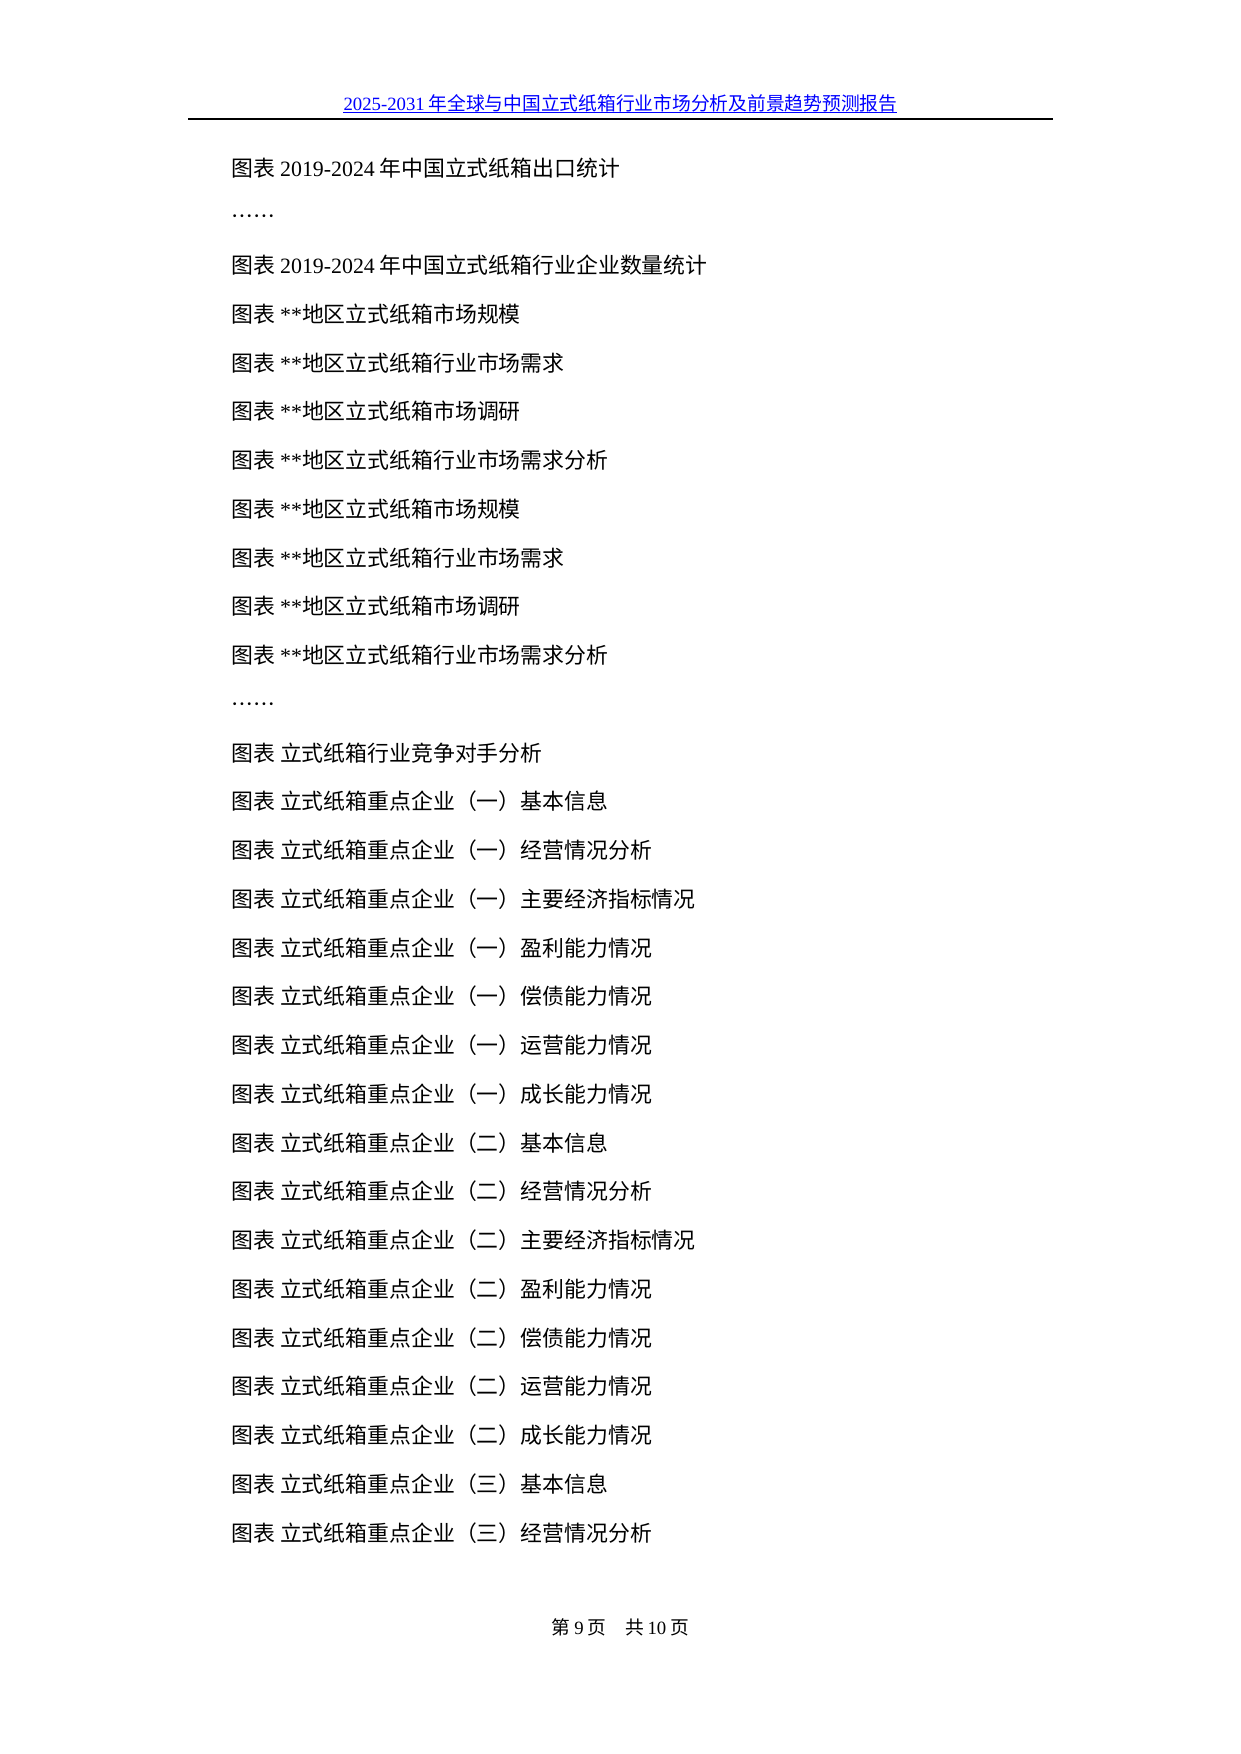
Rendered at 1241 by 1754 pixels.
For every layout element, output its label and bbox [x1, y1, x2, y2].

text [187, 150, 1053, 1548]
